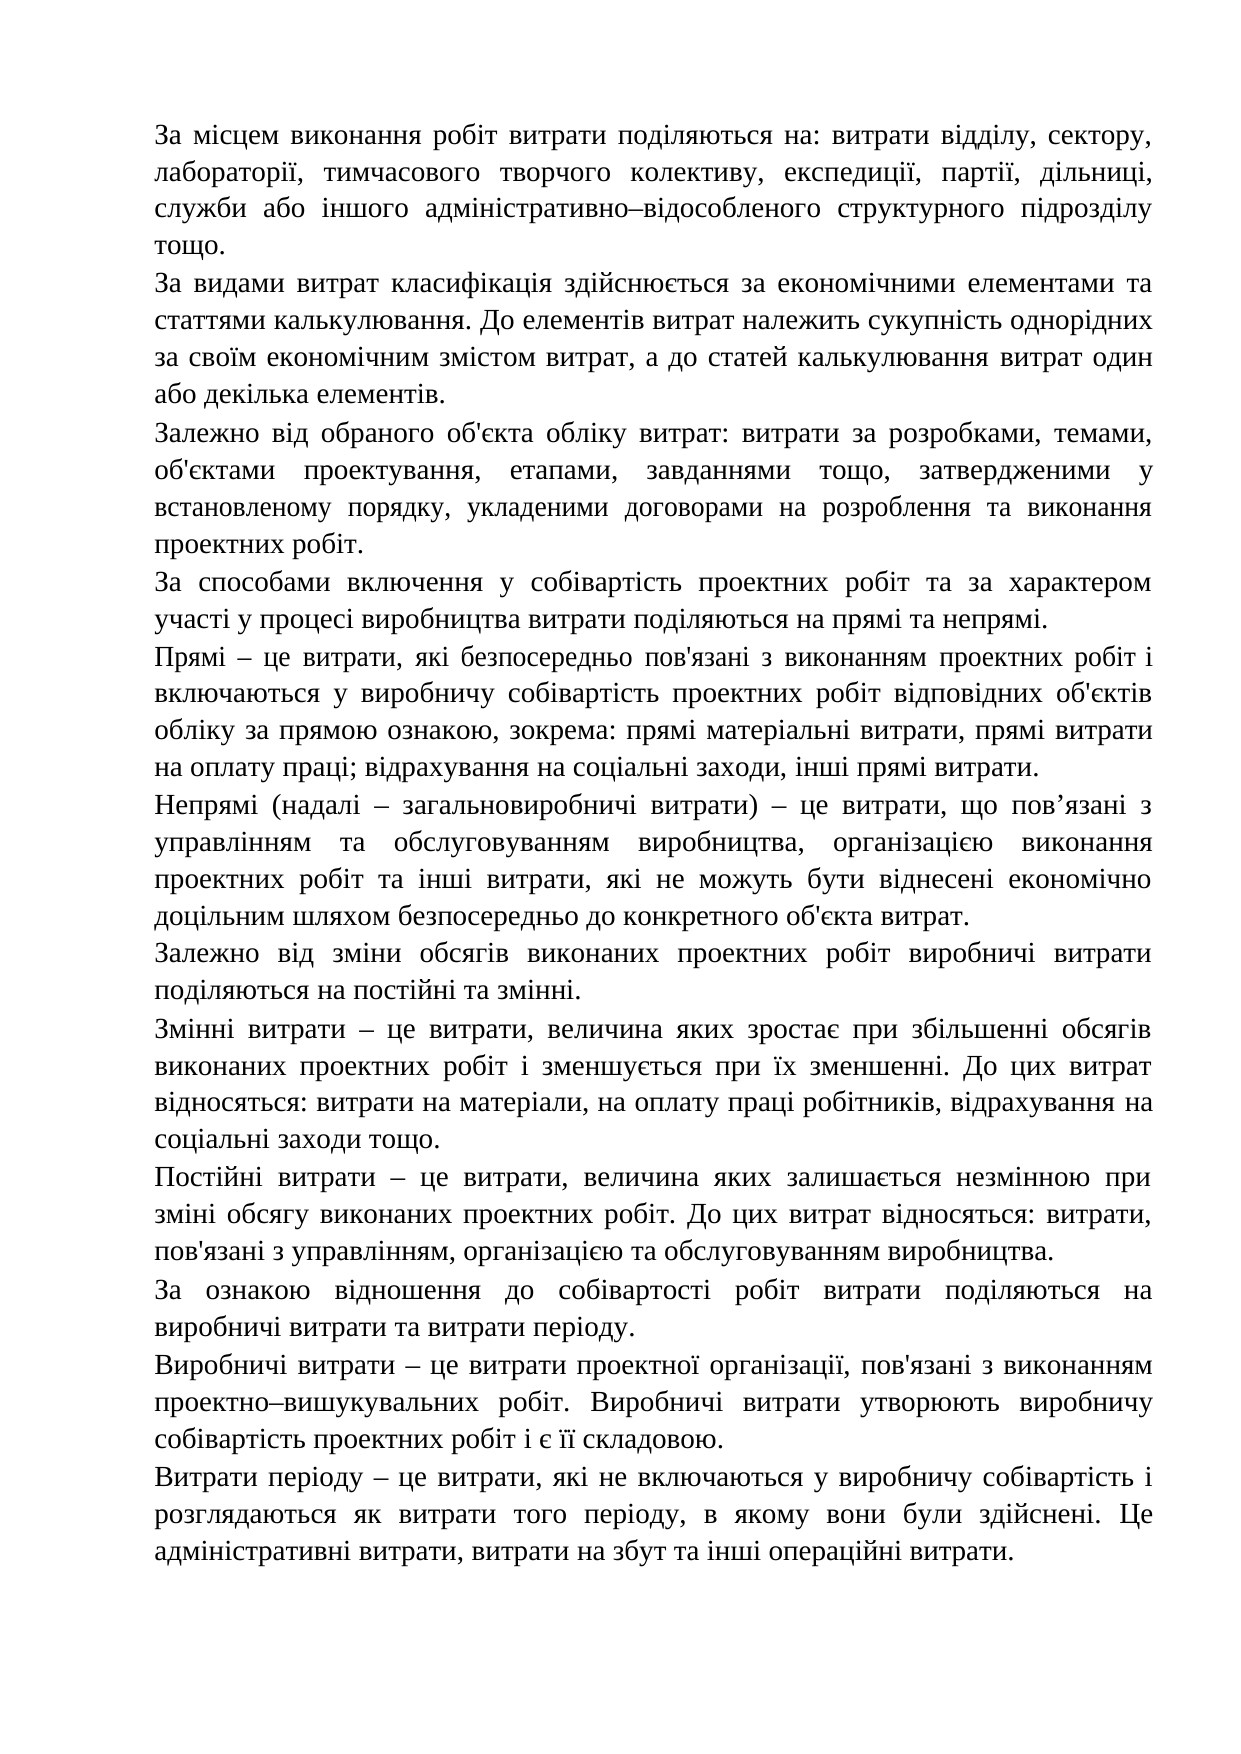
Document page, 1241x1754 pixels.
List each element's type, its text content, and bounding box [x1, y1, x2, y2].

text Змінні витрати – це витрати, величина яких зростає при збільшенні обсягів виконаних проектних робіт і зменшується при їх зменшенні. До цих витрат відносяться: витрати на матеріали, на оплату праці робітників, відрахування на соціальні заходи тощо. [154, 1011, 1153, 1155]
text За способами включення у собівартість проектних робіт та за характером участі у процесі виробництва витрати поділяються на прямі та непрямі. [154, 564, 1152, 634]
text Постійні витрати – це витрати, величина яких залишається незмінною при зміні обсягу виконаних проектних робіт. До цих витрат відносяться: витрати, пов'язані з управлінням, організацією та обслуговуванням виробництва. [154, 1159, 1153, 1267]
text Витрати періоду – це витрати, які не включаються у виробничу собівартість і розглядаються як витрати того періоду, в якому вони були здійснені. Це адміністративні витрати, витрати на збут та інші операційні витрати. [154, 1459, 1153, 1566]
text За ознакою відношення до собівартості робіт витрати поділяються на виробничі витрати та витрати періоду. [154, 1272, 1153, 1342]
text Залежно від зміни обсягів виконаних проектних робіт виробничі витрати поділяються на постійні та змінні. [154, 936, 1153, 1006]
text За місцем виконання робіт витрати поділяються на: витрати відділу, сектору, лабораторії, тимчасового творчого колективу, експедиції, партії, дільниці, служби або іншого адміністративно–відособленого структурного підрозділу тощо. [154, 117, 1153, 261]
text Залежно від обраного об'єкта обліку витрат: витрати за розробками, темами, об'єктами проектування, етапами, завданнями тощо, затвердженими у встановленому порядку, укладеними договорами на розроблення та виконання проектних робіт. [154, 415, 1153, 559]
text За видами витрат класифікація здійснюється за економічними елементами та статтями калькулювання. До елементів витрат належить сукупність однорідних за своїм економічним змістом витрат, а до статей калькулювання витрат один або декілька елементів. [154, 266, 1153, 410]
text Прямі – це витрати, які безпосередньо пов'язані з виконанням проектних робіт і включаються у виробничу собівартість проектних робіт відповідних об'єктів обліку за прямою ознакою, зокрема: прямі матеріальні витрати, прямі витрати на оплату праці; відрахування на соціальні заходи, інші прямі витрати. [154, 639, 1153, 783]
text Непрямі (надалі – загальновиробничі витрати) – це витрати, що пов’язані з управлінням та обслуговуванням виробництва, організацією виконання проектних робіт та інші витрати, які не можуть бути віднесені економічно доцільним шляхом безпосередньо до конкретного об'єкта витрат. [154, 787, 1153, 932]
text Виробничі витрати – це витрати проектної організації, пов'язані з виконанням проектно–вишукувальних робіт. Виробничі витрати утворюють виробничу собівартість проектних робіт і є її складовою. [154, 1347, 1153, 1454]
